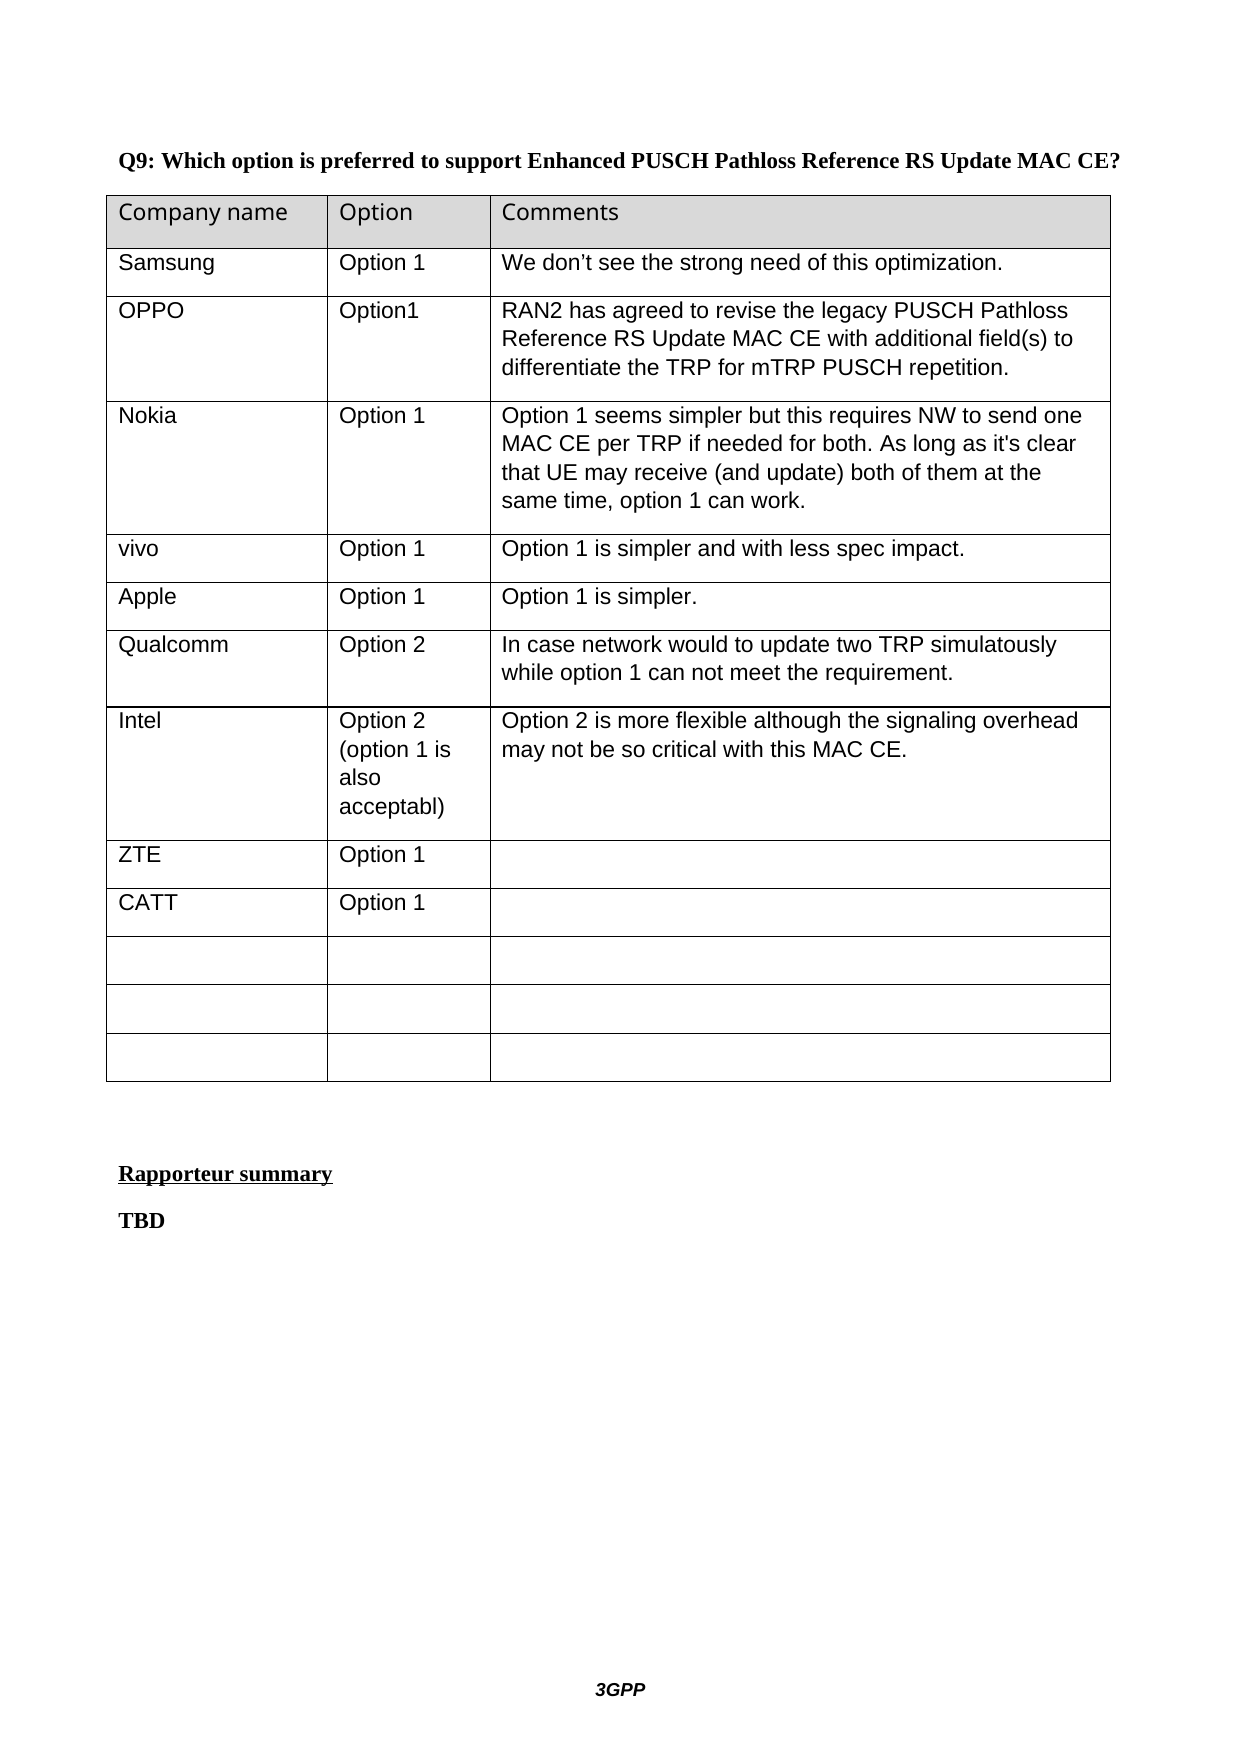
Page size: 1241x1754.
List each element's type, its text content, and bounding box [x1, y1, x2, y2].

table_cell Option1 [328, 297, 490, 401]
table_cell We don’t see the strong need of this optimization. [491, 249, 1110, 296]
table_cell Option 1 [328, 889, 490, 936]
table_cell In case network would to update two TRP simulatously while option 1 can not meet the requirement. [491, 631, 1110, 706]
table_cell Samsung [107, 249, 327, 296]
table_cell ZTE [107, 841, 327, 888]
table_cell Intel [107, 708, 327, 840]
table_cell [328, 1034, 490, 1081]
table_cell [328, 985, 490, 1033]
table_header Option [328, 196, 490, 248]
text Q9: Which option is preferred to support Enhanced PUSCH Pathloss Reference RS Update MAC CE? [118, 147, 1122, 174]
table_cell [107, 1034, 327, 1081]
table_cell [107, 985, 327, 1033]
table_header Company name [107, 196, 327, 248]
table_cell Option 2 is more flexible although the signaling overhead may not be so critical with this MAC CE. [491, 708, 1110, 840]
table_cell Option 2 [328, 631, 490, 706]
table_cell CATT [107, 889, 327, 936]
table_cell [491, 841, 1110, 888]
table_cell [491, 1034, 1110, 1081]
table_cell [491, 889, 1110, 936]
table_cell Option 1 is simpler and with less spec impact. [491, 535, 1110, 582]
table_cell Option 1 [328, 535, 490, 582]
text TBD [118, 1207, 1122, 1234]
table_cell RAN2 has agreed to revise the legacy PUSCH Pathloss Reference RS Update MAC CE with additional field(s) to differentiate the TRP for mTRP PUSCH repetition. [491, 297, 1110, 401]
text Rapporteur summary [118, 1160, 1122, 1187]
table_cell Option 1 [328, 249, 490, 296]
table_cell [328, 937, 490, 984]
table_cell Option 1 [328, 583, 490, 630]
table_cell Option 1 seems simpler but this requires NW to send one MAC CE per TRP if needed for both. As long as it's clear that UE may receive (and update) both of them at the same time, option 1 can work. [491, 402, 1110, 534]
table_cell OPPO [107, 297, 327, 401]
table_cell Option 1 [328, 841, 490, 888]
table_cell Option 2 (option 1 is also acceptabl) [328, 708, 490, 840]
table_cell Qualcomm [107, 631, 327, 706]
table_cell Nokia [107, 402, 327, 534]
table_cell vivo [107, 535, 327, 582]
table_cell Apple [107, 583, 327, 630]
table_cell [491, 937, 1110, 984]
table_cell [107, 937, 327, 984]
table_cell [491, 985, 1110, 1033]
table_cell Option 1 [328, 402, 490, 534]
table_header Comments [491, 196, 1110, 248]
table_cell Option 1 is simpler. [491, 583, 1110, 630]
